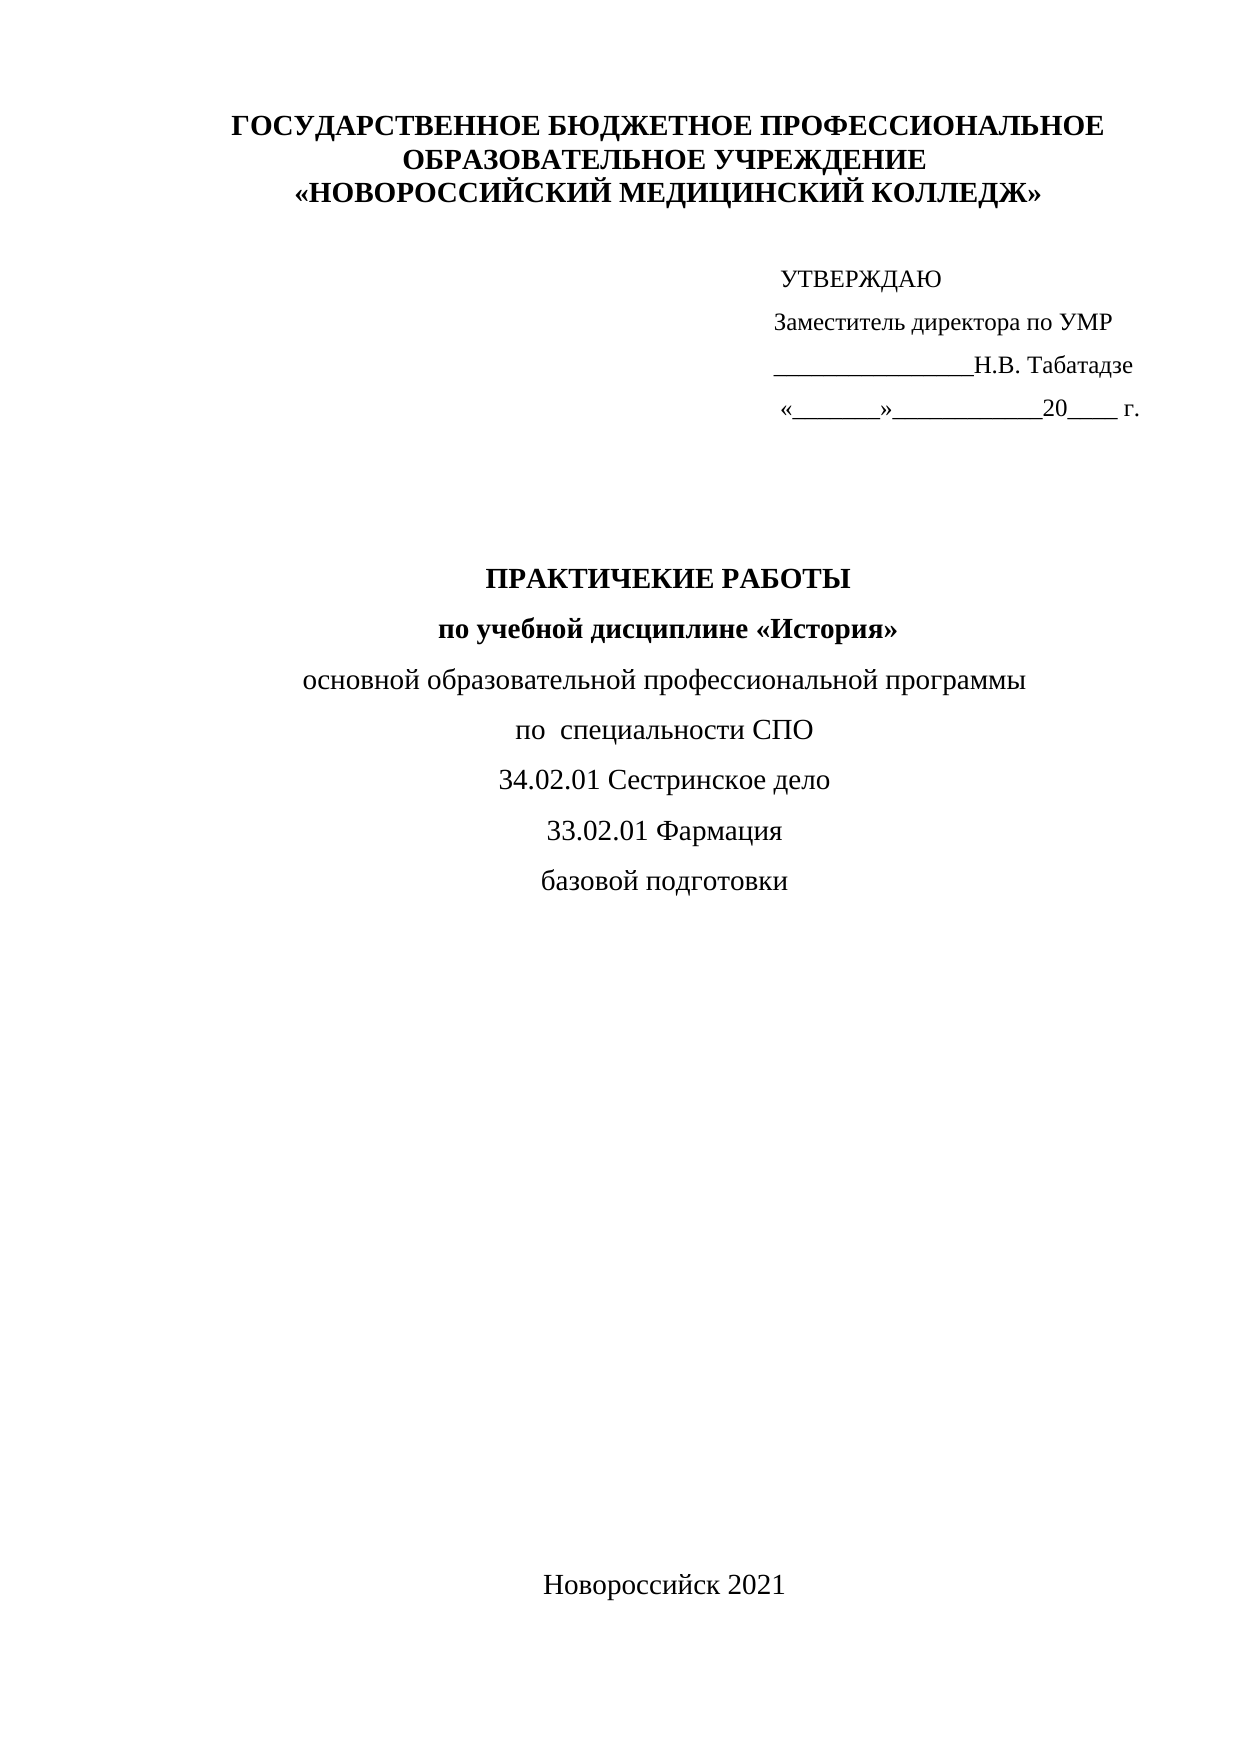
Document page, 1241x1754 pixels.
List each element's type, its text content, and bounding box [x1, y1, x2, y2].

text 33.02.01 Фармация [177, 813, 1152, 846]
text «НОВОРОССИЙСКИЙ МЕДИЦИНСКИЙ КОЛЛЕДЖ» [177, 176, 1152, 209]
text ПРАКТИЧЕКИЕ РАБОТЫ [177, 561, 1152, 595]
text 34.02.01 Сестринское дело [177, 762, 1152, 796]
text основной образовательной профессиональной программы [177, 662, 1152, 695]
text базовой подготовки [177, 863, 1152, 897]
text ГОСУДАРСТВЕННОЕ БЮДЖЕТНОЕ ПРОФЕССИОНАЛЬНОЕ ОБРАЗОВАТЕЛЬНОЕ УЧРЕЖДЕНИЕ [177, 108, 1152, 176]
text по специальности СПО [177, 712, 1152, 746]
text Новороссийск 2021 [177, 1567, 1152, 1601]
text по учебной дисциплине «История» [177, 612, 1152, 645]
